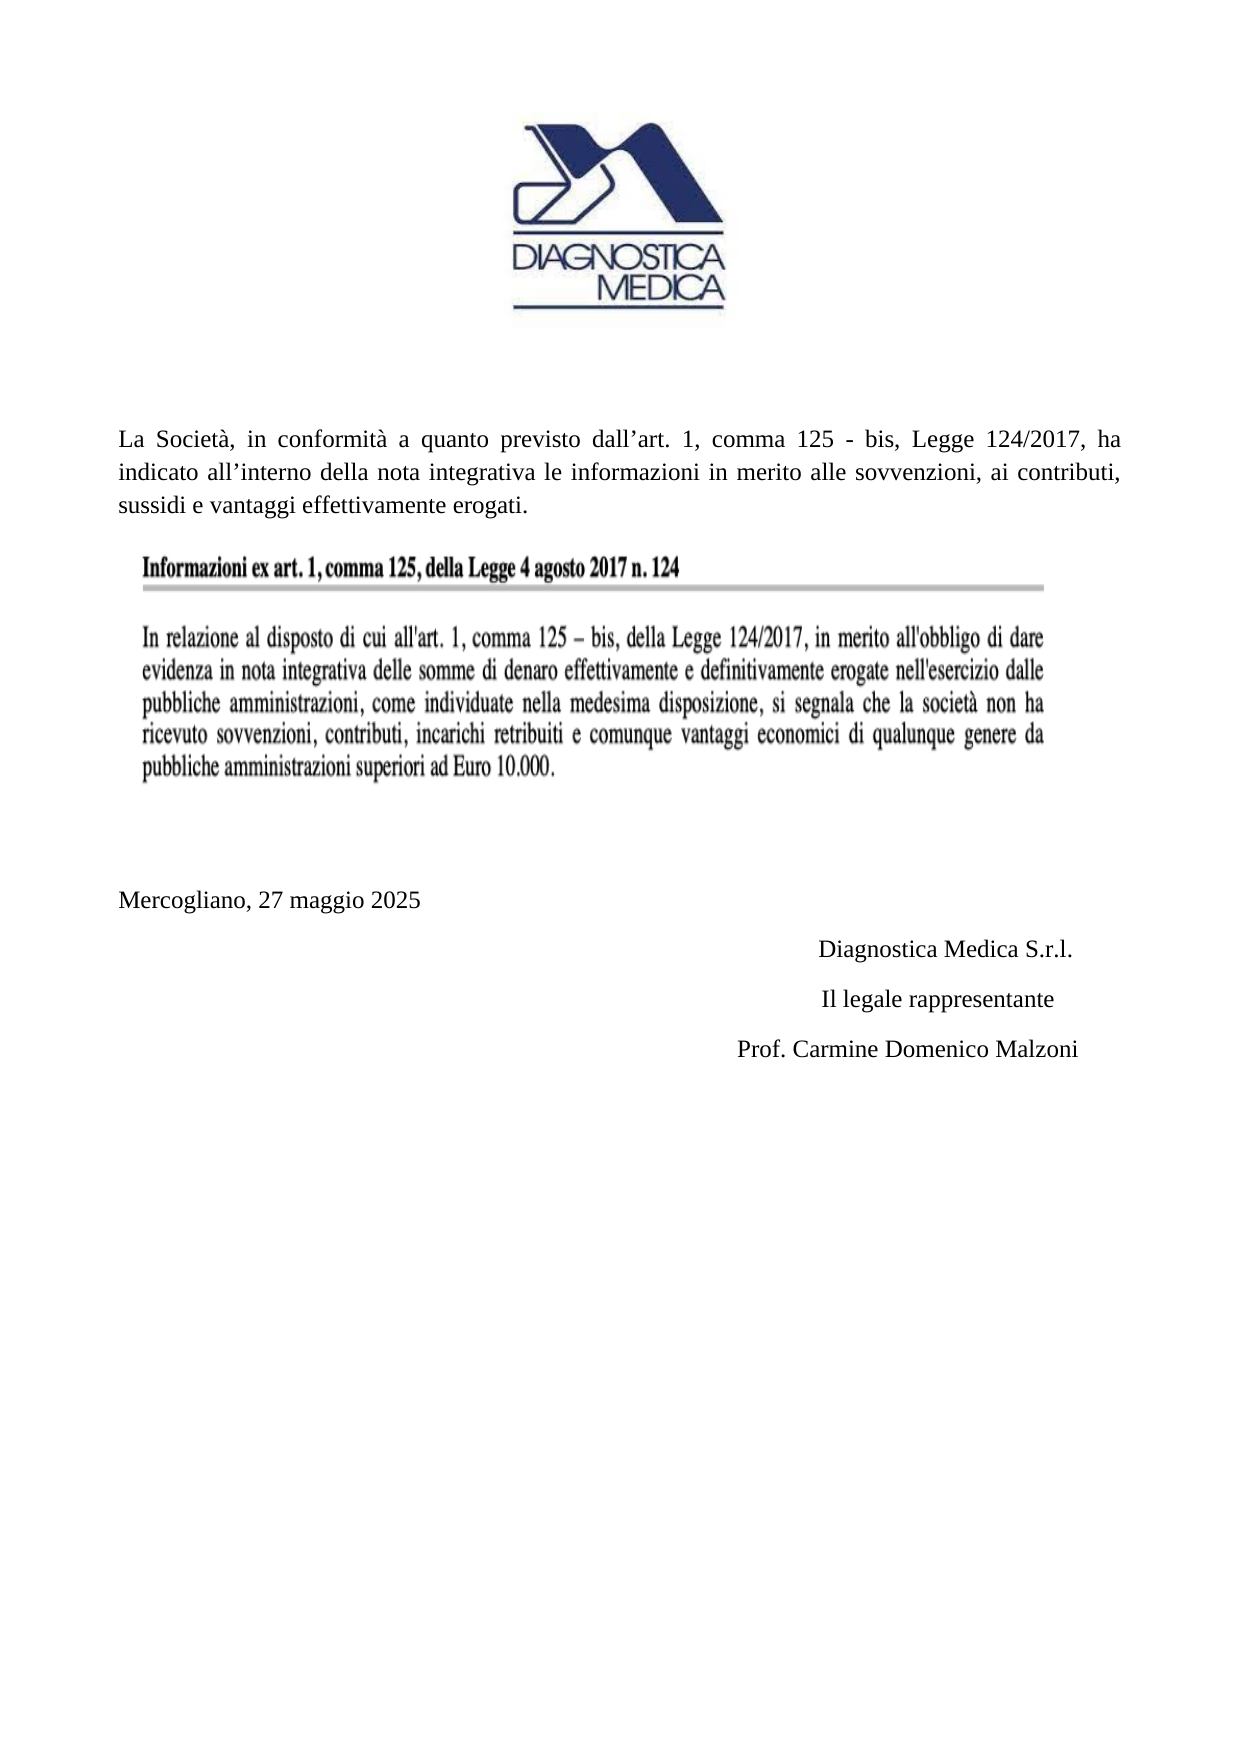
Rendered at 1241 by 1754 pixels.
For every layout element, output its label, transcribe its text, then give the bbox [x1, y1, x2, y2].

text Mercogliano, 27 maggio 2025 [118, 885, 1122, 914]
picture [469, 73, 771, 348]
text Diagnostica Medica S.r.l. [118, 934, 1122, 963]
picture [118, 539, 1071, 808]
text Il legale rappresentante [118, 984, 1122, 1013]
text Prof. Carmine Domenico Malzoni [118, 1034, 1122, 1063]
text La Società, in conformità a quanto previsto dall’art. 1, comma 125 - bis, Legge 124/2017, ha indicato all’interno della nota integrativa le informazioni in merito alle sovvenzioni, ai contributi, sussidi e vantaggi effettivamente erogati. [118, 424, 1122, 519]
